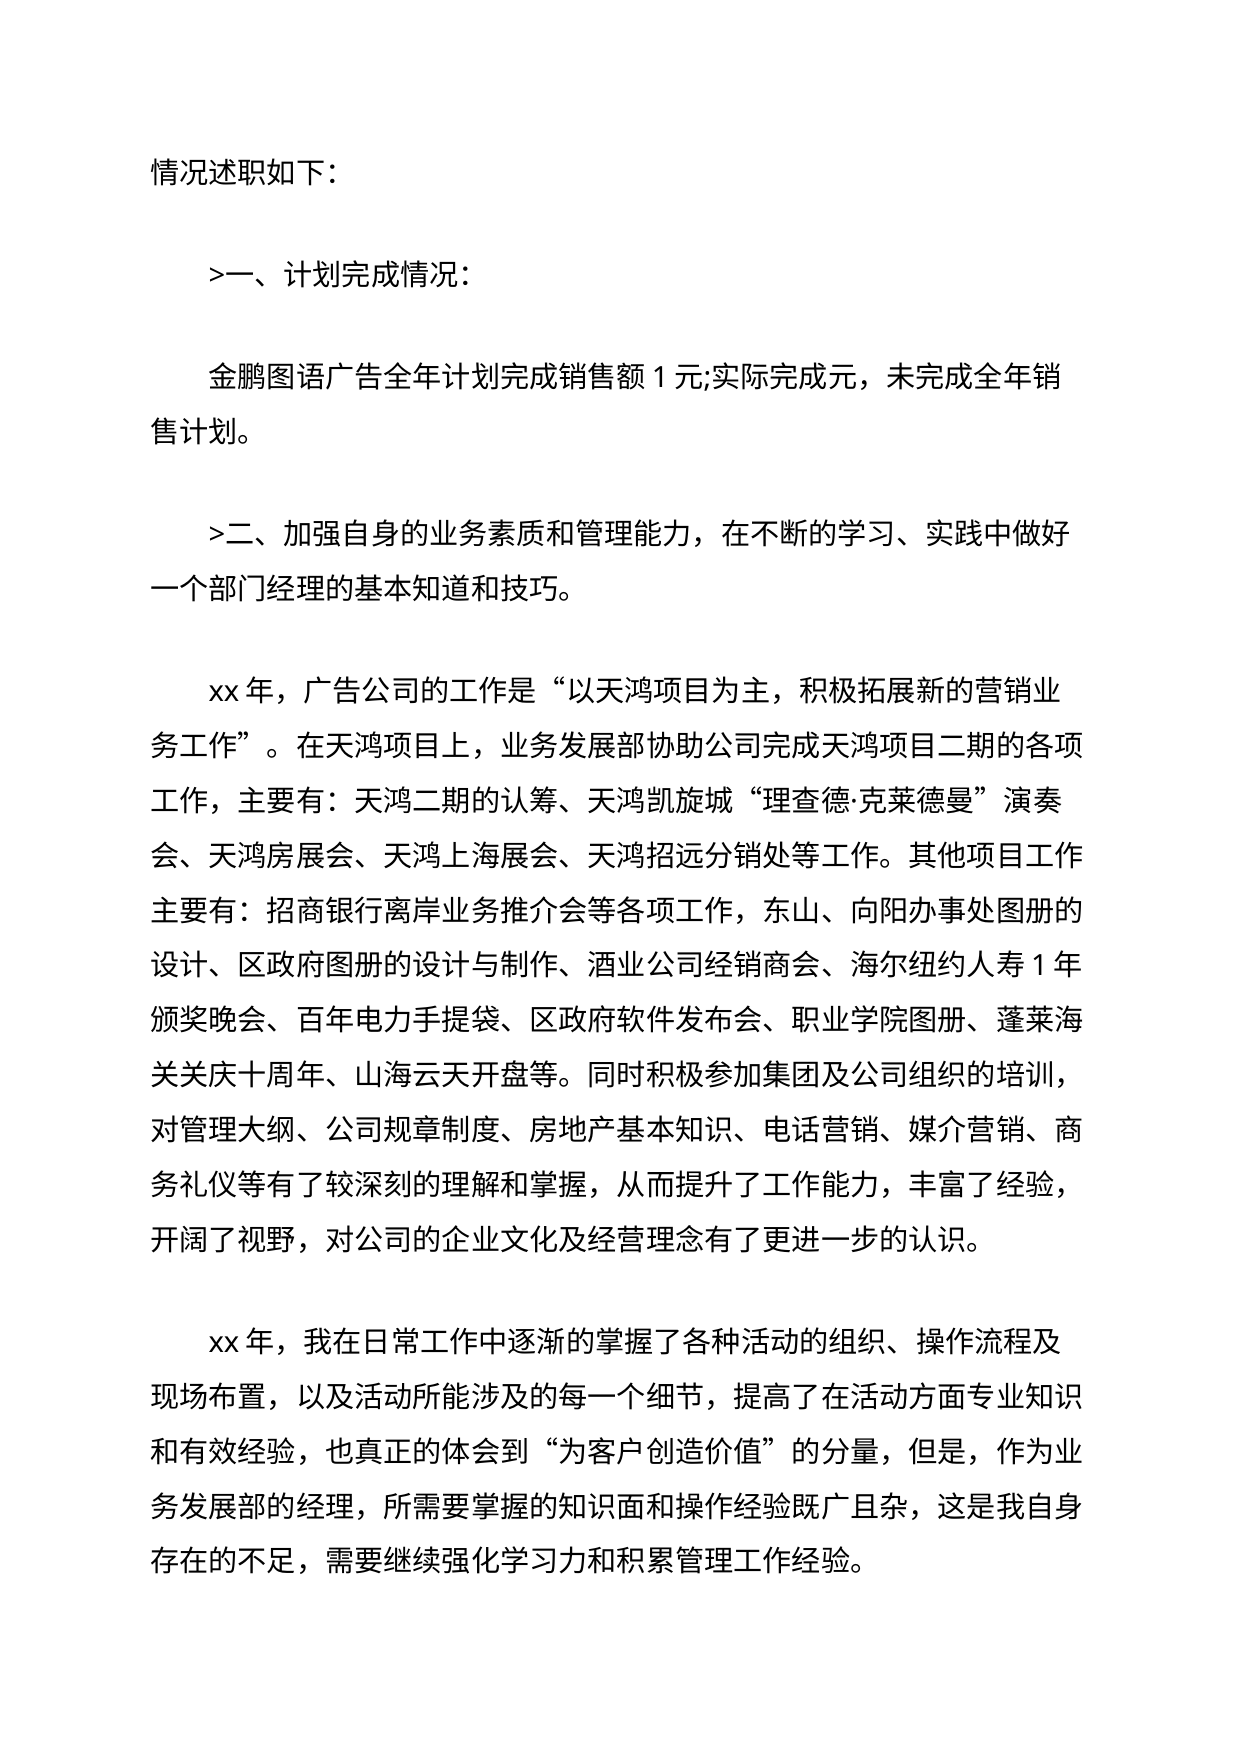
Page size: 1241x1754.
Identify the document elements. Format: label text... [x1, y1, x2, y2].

text xx年，广告公司的工作是“以天鸿项目为主，积极拓展新的营销业务工作”。在天鸿项目上，业务发展部协助公司完成天鸿项目二期的各项工作，主要有：天鸿二期的认筹、天鸿凯旋城“理查德·克莱德曼”演奏会、天鸿房展会、天鸿上海展会、天鸿招远分销处等工作。其他项目工作主要有：招商银行离岸业务推介会等各项工作，东山、向阳办事处图册的设计、区政府图册的设计与制作、酒业公司经销商会、海尔纽约人寿1年颁奖晚会、百年电力手提袋、区政府软件发布会、职业学院图册、蓬莱海关关庆十周年、山海云天开盘等。同时积极参加集团及公司组织的培训，对管理大纲、公司规章制度、房地产基本知识、电话营销、媒介营销、商务礼仪等有了较深刻的理解和掌握，从而提升了工作能力，丰富了经验，开阔了视野，对公司的企业文化及经营理念有了更进一步的认识。 [150, 667, 1090, 1259]
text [150, 150, 1090, 192]
text 金鹏图语广告全年计划完成销售额1元;实际完成元，未完成全年销售计划。 [150, 354, 1090, 451]
text xx年，我在日常工作中逐渐的掌握了各种活动的组织、操作流程及现场布置，以及活动所能涉及的每一个细节，提高了在活动方面专业知识和有效经验，也真正的体会到“为客户创造价值”的分量，但是，作为业务发展部的经理，所需要掌握的知识面和操作经验既广且杂，这是我自身存在的不足，需要继续强化学习力和积累管理工作经验。 [150, 1318, 1090, 1580]
text >二、加强自身的业务素质和管理能力，在不断的学习、实践中做好一个部门经理的基本知道和技巧。 [150, 511, 1090, 608]
text >一、计划完成情况： [150, 252, 1090, 294]
